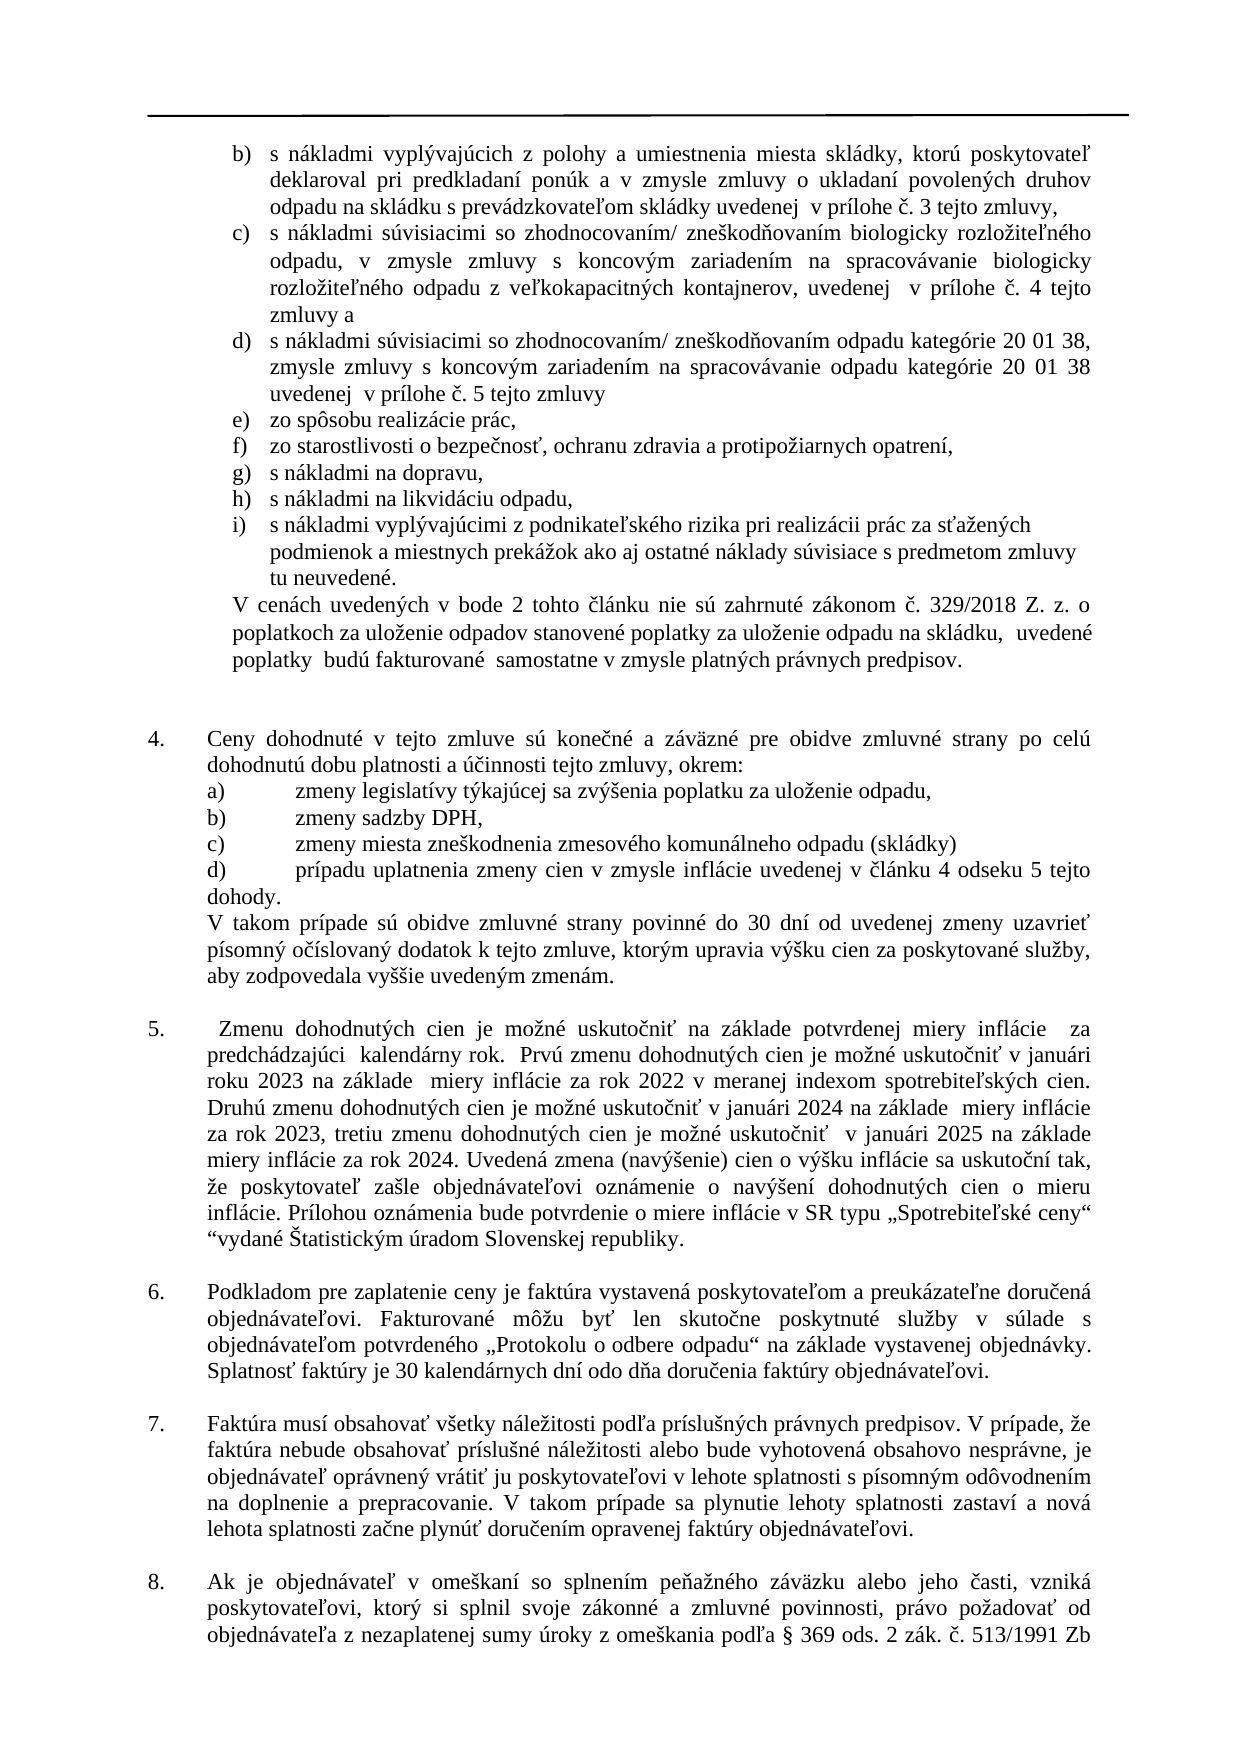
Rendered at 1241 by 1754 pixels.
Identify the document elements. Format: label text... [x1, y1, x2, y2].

list s nákladmi súvisiacimi so zhodnocovaním/ zneškodňovaním biologicky rozložiteľného odpadu, v zmysle zmluvy s koncovým zariadením na spracovávanie biologicky rozložiteľného odpadu z veľkokapacitných kontajnerov, uvedenej v prílohe č. 4 tejto zmluvy a [232, 219, 1092, 327]
list Ceny dohodnuté v tejto zmluve sú konečné a záväzné pre obidve zmluvné strany po celú dohodnutú dobu platnosti a účinnosti tejto zmluvy, okrem: [148, 725, 1092, 777]
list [148, 1568, 1092, 1647]
list Podkladom pre zaplatenie ceny je faktúra vystavená poskytovateľom a preukázateľne doručená objednávateľovi. Fakturované môžu byť len skutočne poskytnuté služby v súlade s objednávateľom potvrdeného „Protokolu o odbere odpadu“ na základe vystavenej objednávky. Splatnosť faktúry je 30 kalendárnych dní odo dňa doručenia faktúry objednávateľovi. [148, 1278, 1092, 1384]
text V cenách uvedených v bode 2 tohto článku nie sú zahrnuté zákonom č. 329/2018 Z. z. o poplatkoch za uloženie odpadov stanovené poplatky za uloženie odpadu na skládku, uvedené poplatky budú fakturované samostatne v zmysle platných právnych predpisov. [232, 591, 1092, 672]
list s nákladmi na likvidáciu odpadu, [232, 485, 1092, 512]
text c) zmeny miesta zneškodnenia zmesového komunálneho odpadu (skládky) [207, 830, 1092, 857]
list s nákladmi súvisiacimi so zhodnocovaním/ zneškodňovaním odpadu kategórie 20 01 38, zmysle zmluvy s koncovým zariadením na spracovávanie odpadu kategórie 20 01 38 uvedenej v prílohe č. 5 tejto zmluvy [232, 327, 1092, 406]
list s nákladmi na dopravu, [232, 459, 1092, 485]
list zo spôsobu realizácie prác, [232, 406, 1092, 432]
list s nákladmi vyplývajúcich z polohy a umiestnenia miesta skládky, ktorú poskytovateľ deklaroval pri predkladaní ponúk a v zmysle zmluvy o ukladaní povolených druhov odpadu na skládku s prevádzkovateľom skládky uvedenej v prílohe č. 3 tejto zmluvy, [232, 140, 1092, 219]
text b) zmeny sadzby DPH, [207, 804, 1092, 830]
list s nákladmi vyplývajúcimi z podnikateľského rizika pri realizácii prác za sťažených podmienok a miestnych prekážok ako aj ostatné náklady súvisiace s predmetom zmluvy tu neuvedené. [232, 512, 1092, 591]
list Zmenu dohodnutých cien je možné uskutočniť na základe potvrdenej miery inflácie za predchádzajúci kalendárny rok. Prvú zmenu dohodnutých cien je možné uskutočniť v januári roku 2023 na základe miery inflácie za rok 2022 v meranej indexom spotrebiteľských cien. Druhú zmenu dohodnutých cien je možné uskutočniť v januári 2024 na základe miery inflácie za rok 2023, tretiu zmenu dohodnutých cien je možné uskutočniť v januári 2025 na základe miery inflácie za rok 2024. Uvedená zmena (navýšenie) cien o výšku inflácie sa uskutoční tak, že poskytovateľ zašle objednávateľovi oznámenie o navýšení dohodnutých cien o mieru inflácie. Prílohou oznámenia bude potvrdenie o miere inflácie v SR typu „Spotrebiteľské ceny“ “vydané Štatistickým úradom Slovenskej republiky. [148, 1015, 1092, 1252]
list zo starostlivosti o bezpečnosť, ochranu zdravia a protipožiarnych opatrení, [232, 432, 1092, 459]
text a) zmeny legislatívy týkajúcej sa zvýšenia poplatku za uloženie odpadu, [207, 777, 1092, 804]
list Faktúra musí obsahovať všetky náležitosti podľa príslušných právnych predpisov. V prípade, že faktúra nebude obsahovať príslušné náležitosti alebo bude vyhotovená obsahovo nesprávne, je objednávateľ oprávnený vrátiť ju poskytovateľovi v lehote splatnosti s písomným odôvodnením na doplnenie a prepracovanie. V takom prípade sa plynutie lehoty splatnosti zastaví a nová lehota splatnosti začne plynúť doručením opravenej faktúry objednávateľovi. [148, 1410, 1092, 1542]
text d) prípadu uplatnenia zmeny cien v zmysle inflácie uvedenej v článku 4 odseku 5 tejto dohody. [207, 857, 1092, 909]
text V takom prípade sú obidve zmluvné strany povinné do 30 dní od uvedenej zmeny uzavrieť písomný očíslovaný dodatok k tejto zmluve, ktorým upravia výšku cien za poskytované služby, aby zodpovedala vyššie uvedeným zmenám. [207, 909, 1092, 988]
